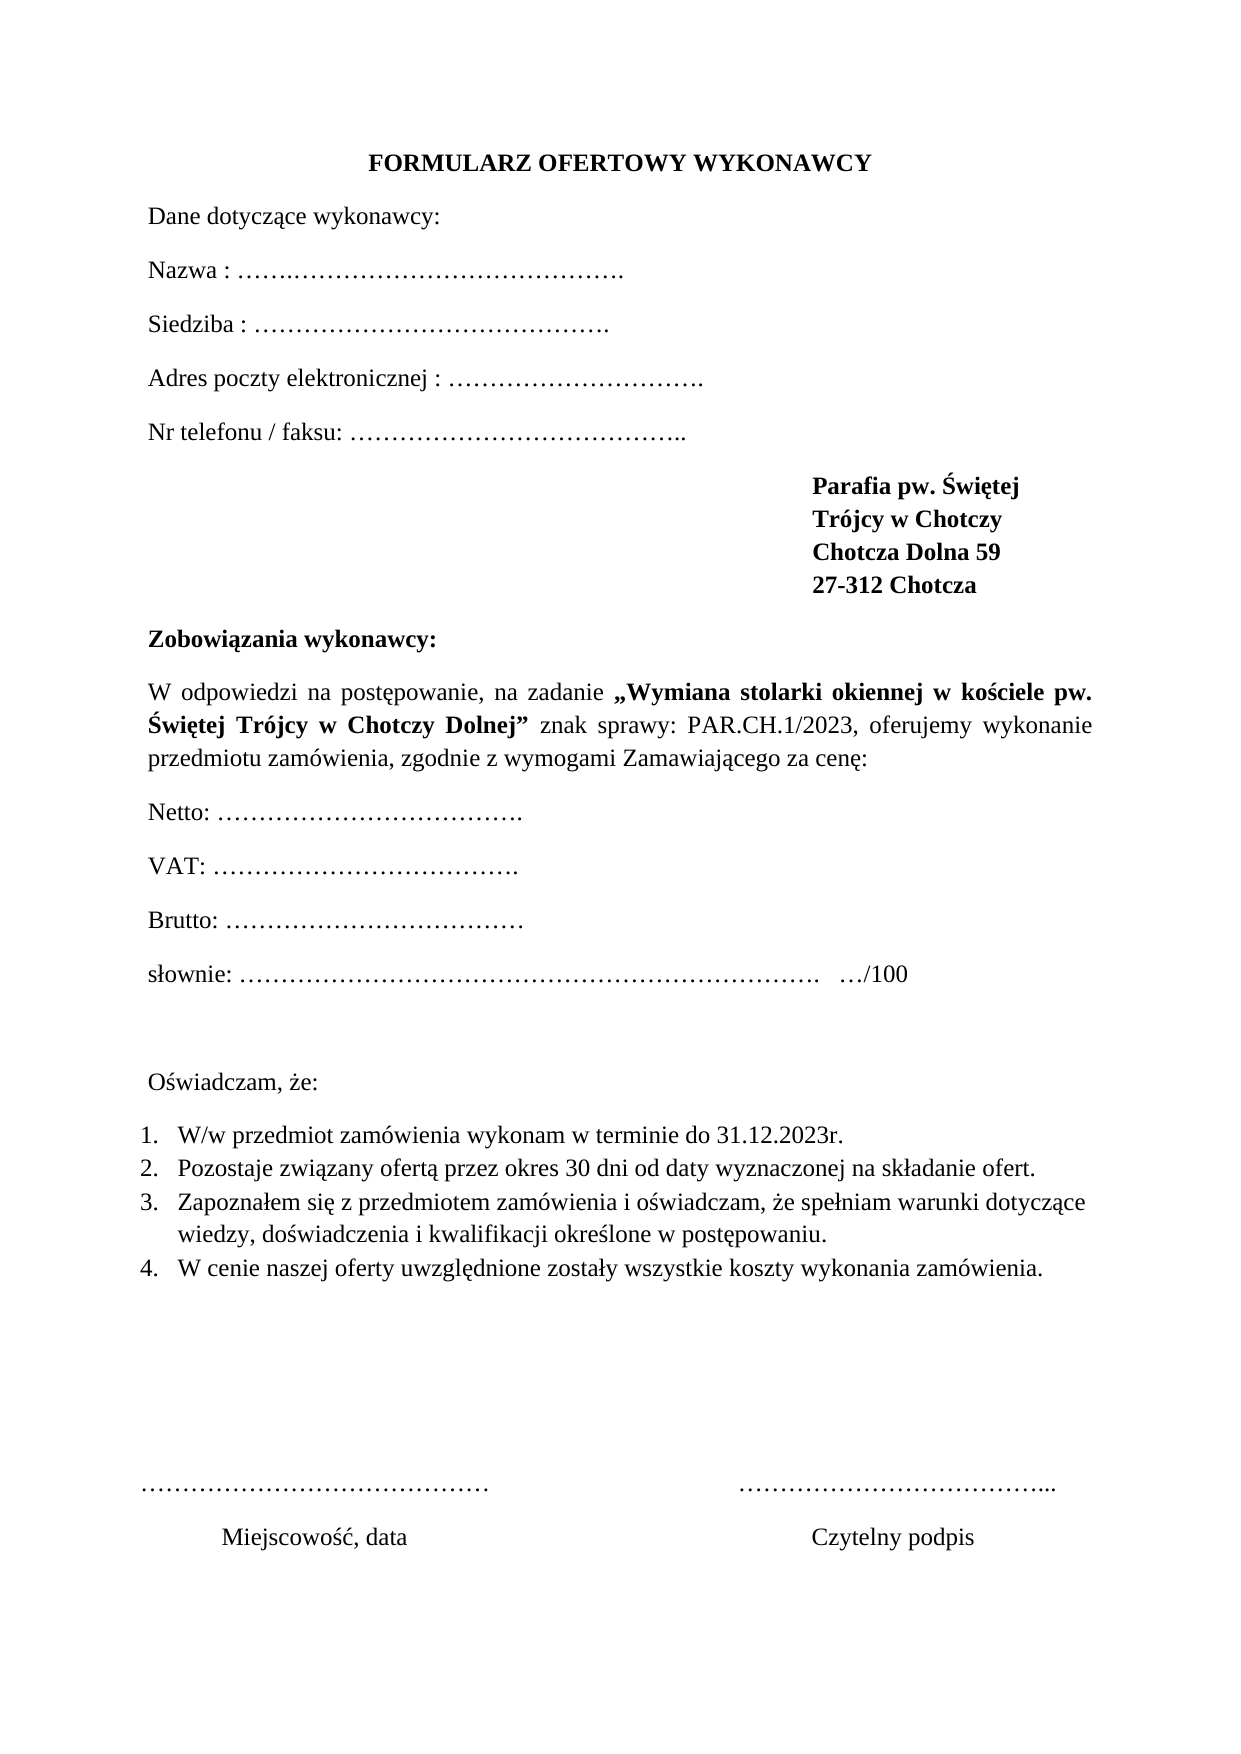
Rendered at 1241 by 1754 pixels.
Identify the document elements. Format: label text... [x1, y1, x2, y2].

text Parafia pw. Świętej Trójcy w Chotczy Chotcza Dolna 59 27-312 Chotcza [812, 471, 1093, 598]
text Netto: ………………………………. [148, 797, 1093, 826]
text …………………………………… ………………………………... [140, 1468, 1093, 1497]
text Nr telefonu / faksu: ………………………………….. [148, 417, 1093, 446]
text Nazwa : …….…………………………………. [148, 255, 1093, 284]
text Miejscowość, data Czytelny podpis [148, 1522, 1093, 1551]
text Siedziba : ……………………………………. [148, 309, 1093, 338]
list Zapoznałem się z przedmiotem zamówienia i oświadczam, że spełniam warunki dotyczące wiedzy, doświadczenia i kwalifikacji określone w postępowaniu. [140, 1187, 1093, 1248]
text Oświadczam, że: [148, 1067, 1093, 1095]
list W cenie naszej oferty uwzględnione zostały wszystkie koszty wykonania zamówienia. [140, 1253, 1093, 1281]
text Brutto: ……………………………… [148, 905, 1093, 934]
text VAT: ………………………………. [148, 851, 1093, 880]
list W/w przedmiot zamówienia wykonam w terminie do 31.12.2023r. [140, 1121, 1093, 1149]
text FORMULARZ OFERTOWY WYKONAWCY [148, 148, 1093, 176]
list Pozostaje związany ofertą przez okres 30 dni od daty wyznaczonej na składanie ofert. [140, 1153, 1093, 1182]
text Zobowiązania wykonawcy: [148, 624, 1093, 652]
text Dane dotyczące wykonawcy: [148, 201, 1093, 230]
text W odpowiedzi na postępowanie, na zadanie „Wymiana stolarki okiennej w kościele pw. Świętej Trójcy w Chotczy Dolnej” znak sprawy: PAR.CH.1/2023, oferujemy wykonanie przedmiotu zamówienia, zgodnie z wymogami Zamawiającego za cenę: [148, 677, 1093, 772]
text Adres poczty elektronicznej : …………………………. [148, 363, 1093, 392]
text słownie: ……………………………………………………………. …/100 [148, 959, 1093, 988]
